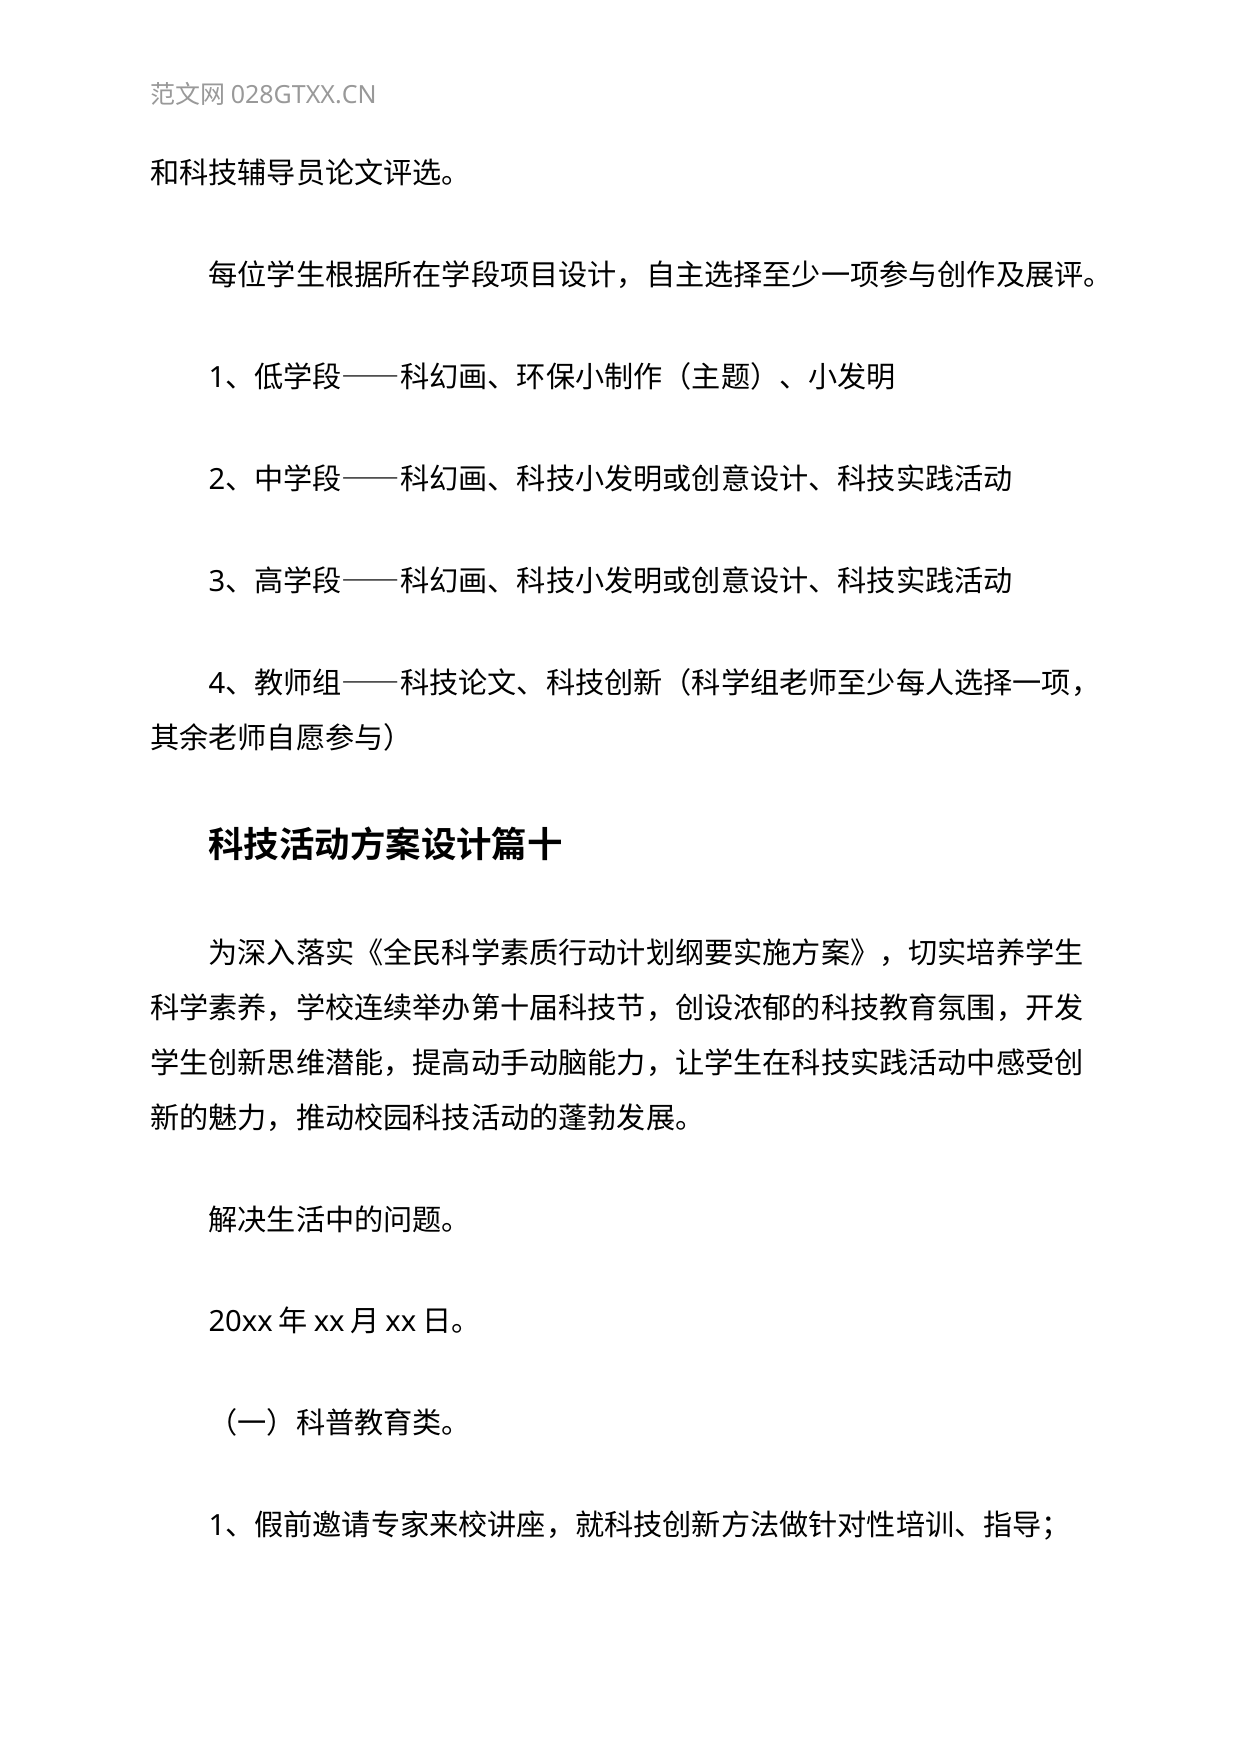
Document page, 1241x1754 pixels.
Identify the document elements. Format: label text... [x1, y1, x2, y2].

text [150, 150, 1090, 192]
text 2、中学段――科幻画、科技小发明或创意设计、科技实践活动 [150, 456, 1090, 498]
text 4、教师组――科技论文、科技创新（科学组老师至少每人选择一项，其余老师自愿参与） [150, 659, 1090, 757]
text （一）科普教育类。 [150, 1400, 1090, 1442]
text 3、高学段――科幻画、科技小发明或创意设计、科技实践活动 [150, 557, 1090, 600]
text 1、假前邀请专家来校讲座，就科技创新方法做针对性培训、指导； [150, 1502, 1090, 1544]
text 20xx年xx月xx日。 [150, 1298, 1090, 1340]
text 科技活动方案设计篇十 [150, 816, 1090, 867]
text 为深入落实《全民科学素质行动计划纲要实施方案》，切实培养学生科学素养，学校连续举办第十届科技节，创设浓郁的科技教育氛围，开发学生创新思维潜能，提高动手动脑能力，让学生在科技实践活动中感受创新的魅力，推动校园科技活动的蓬勃发展。 [150, 930, 1090, 1137]
text 每位学生根据所在学段项目设计，自主选择至少一项参与创作及展评。 [150, 252, 1090, 294]
text 1、低学段――科幻画、环保小制作（主题）、小发明 [150, 353, 1090, 396]
text 解决生活中的问题。 [150, 1196, 1090, 1238]
